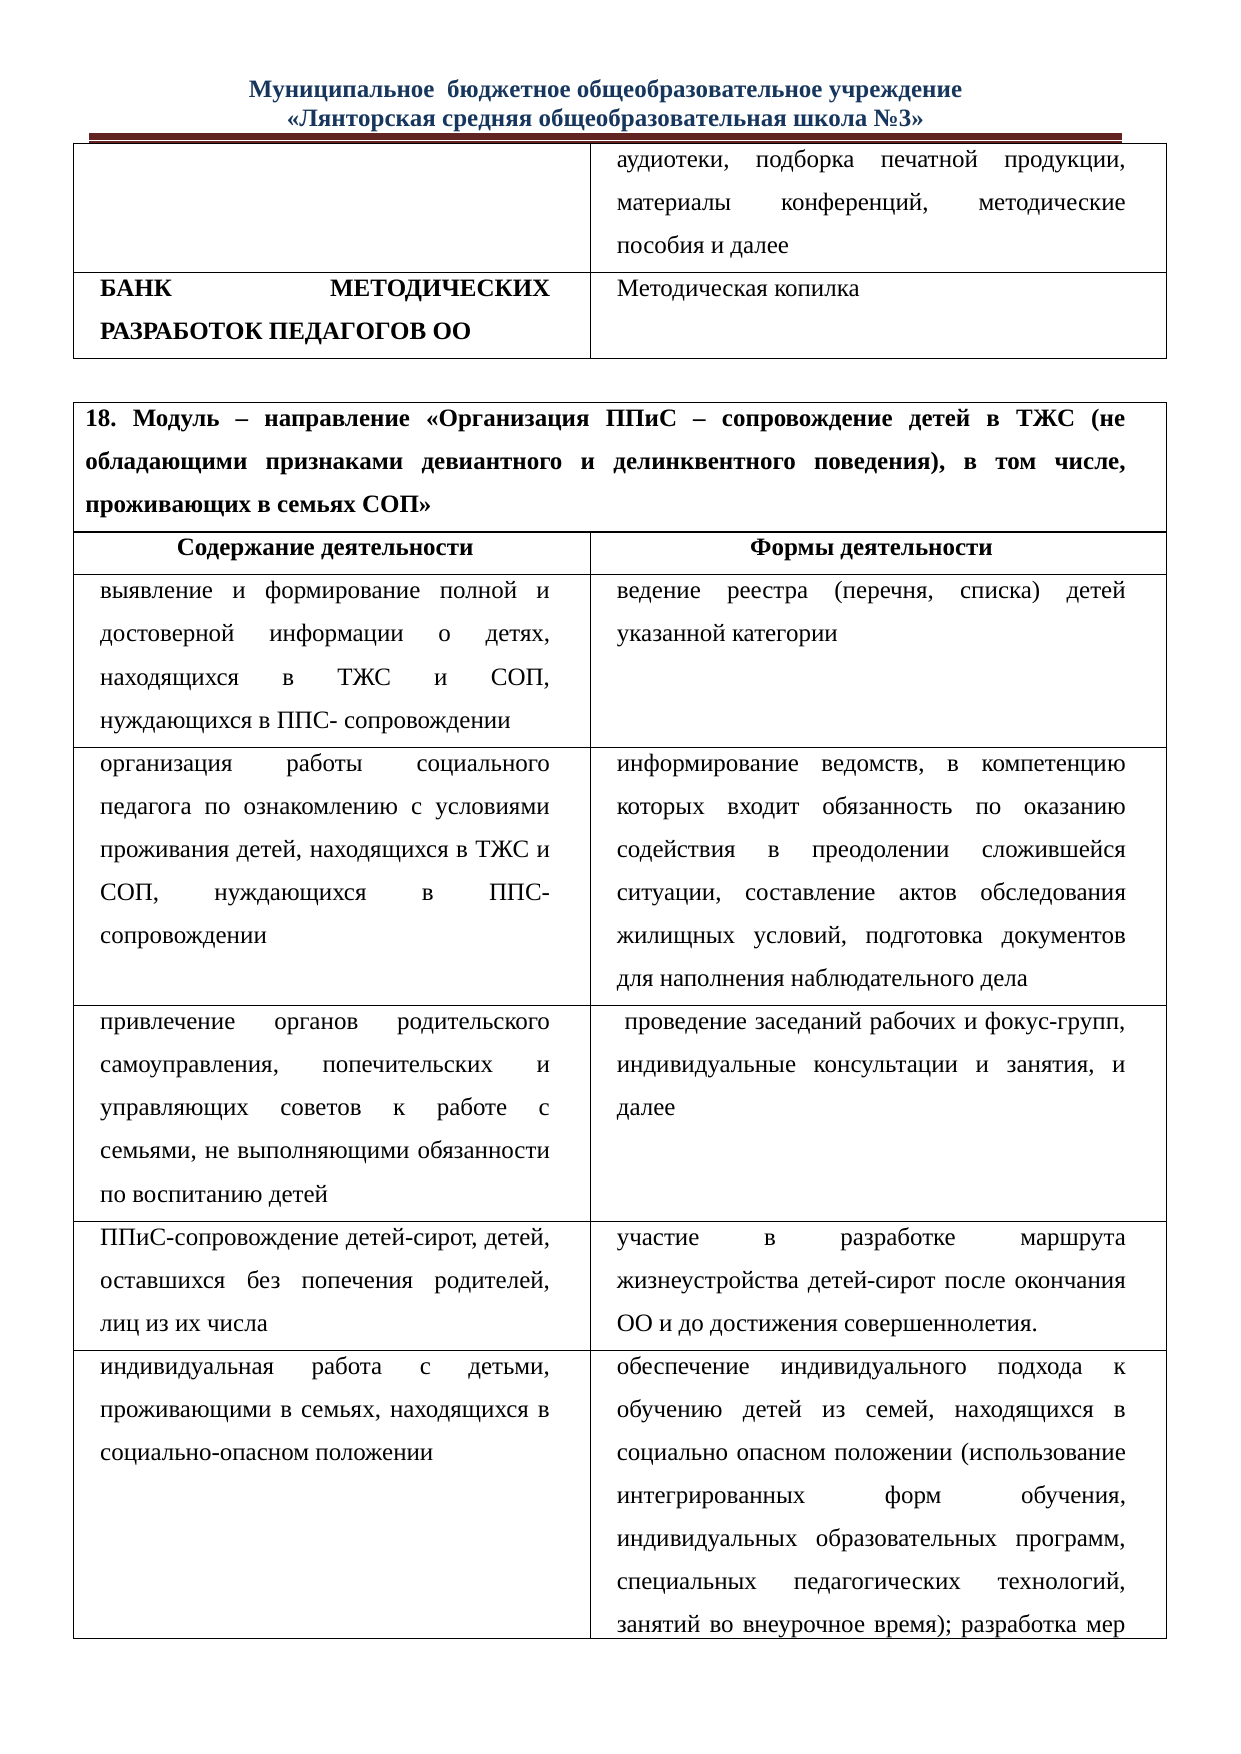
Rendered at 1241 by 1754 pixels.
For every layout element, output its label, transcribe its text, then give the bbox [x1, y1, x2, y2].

table_cell выявление и формирование полной и достоверной информации о детях, находящихся в ТЖС и СОП, нуждающихся в ППС- сопровождении [74, 575, 590, 747]
table_cell информирование ведомств, в компетенцию которых входит обязанность по оказанию содействия в преодолении сложившейся ситуации, составление актов обследования жилищных условий, подготовка документов для наполнения наблюдательного дела [591, 748, 1166, 1005]
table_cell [591, 1351, 1166, 1638]
table_cell Содержание деятельности [74, 533, 590, 574]
table_header 18. Модуль – направление «Организация ППиС – сопровождение детей в ТЖС (не обладающими признаками девиантного и делинквентного поведения), в том числе, проживающих в семьях СОП» [74, 403, 1166, 531]
table_cell ведение реестра (перечня, списка) детей указанной категории [591, 575, 1166, 747]
table_cell организация работы социального педагога по ознакомлению с условиями проживания детей, находящихся в ТЖС и СОП, нуждающихся в ППС-сопровождении [74, 748, 590, 1005]
table_cell ППиС-сопровождение детей-сирот, детей, оставшихся без попечения родителей, лиц из их числа [74, 1222, 590, 1350]
table_cell проведение заседаний рабочих и фокус-групп, индивидуальные консультации и занятия, и далее [591, 1006, 1166, 1221]
table_cell Методическая копилка [591, 273, 1166, 358]
table_cell Формы деятельности [591, 533, 1166, 574]
table_cell привлечение органов родительского самоуправления, попечительских и управляющих советов к работе с семьями, не выполняющими обязанности по воспитанию детей [74, 1006, 590, 1221]
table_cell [591, 144, 1166, 272]
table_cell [74, 144, 590, 272]
table_cell участие в разработке маршрута жизнеустройства детей-сирот после окончания ОО и до достижения совершеннолетия. [591, 1222, 1166, 1350]
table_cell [74, 1351, 590, 1638]
table_cell БАНК МЕТОДИЧЕСКИХ РАЗРАБОТОК ПЕДАГОГОВ ОО [74, 273, 590, 358]
